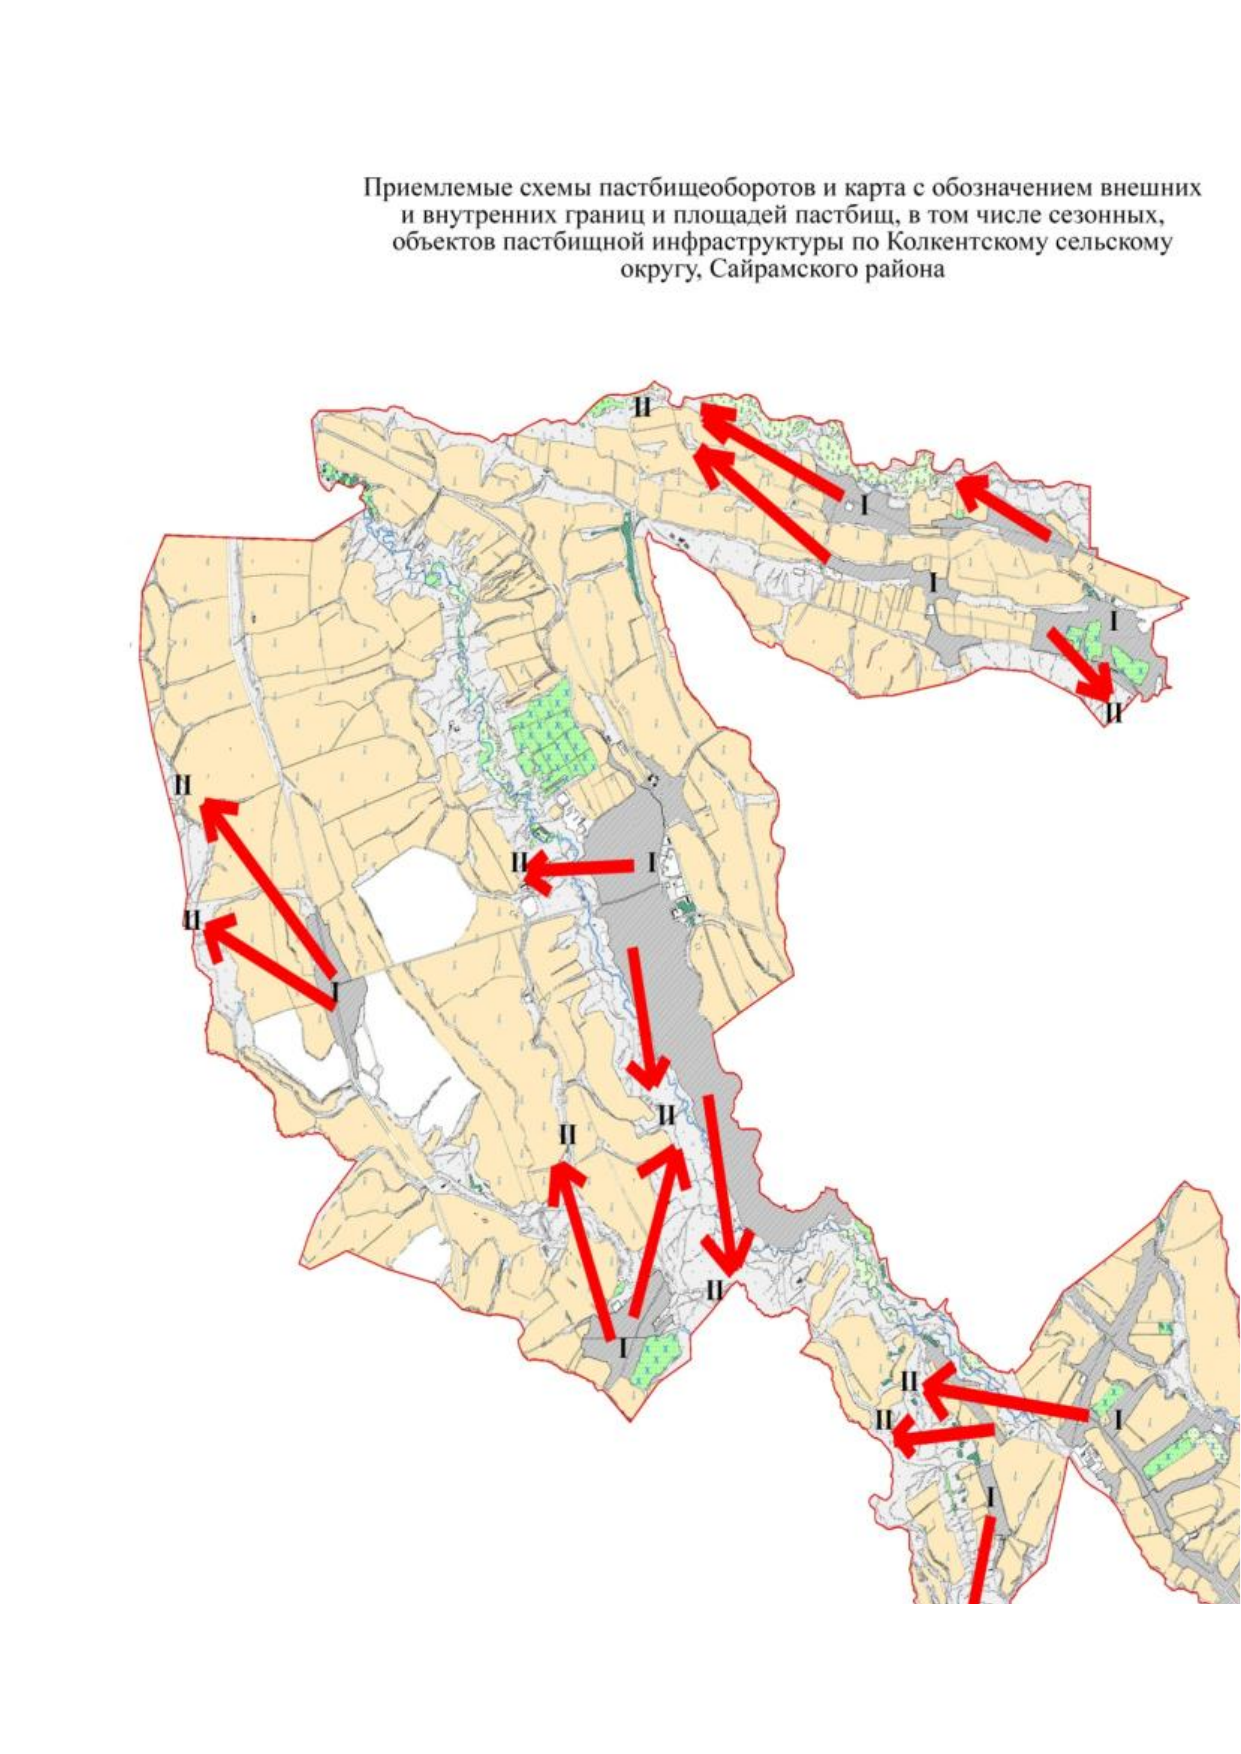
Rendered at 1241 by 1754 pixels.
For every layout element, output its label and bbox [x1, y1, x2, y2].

picture [112, 150, 1241, 1604]
